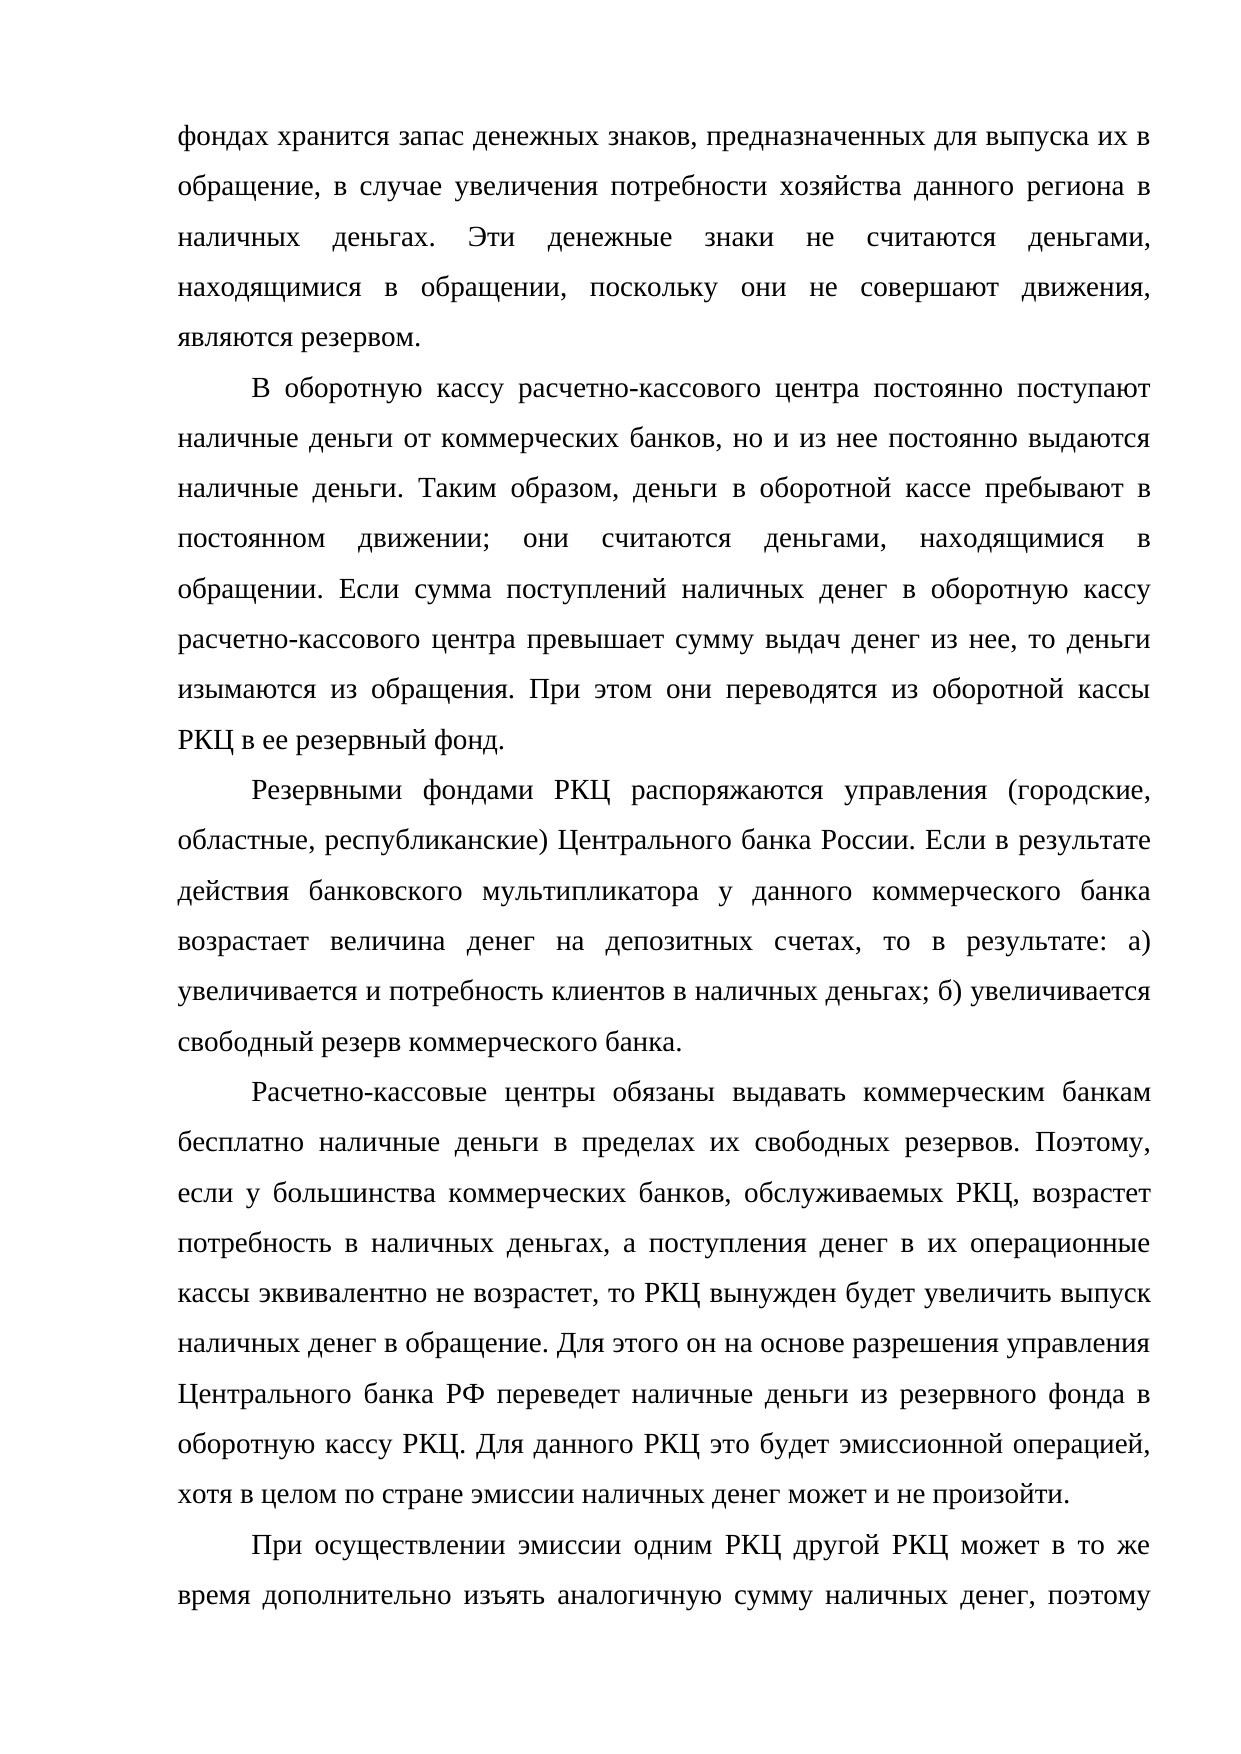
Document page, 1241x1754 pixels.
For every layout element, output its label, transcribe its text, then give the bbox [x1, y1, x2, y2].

text Расчетно-кассовые центры обязаны выдавать коммерческим банкам бесплатно наличные деньги в пределах их свободных резервов. Поэтому, если у большинства коммерческих банков, обслуживаемых РКЦ, возрастет потребность в наличных деньгах, а поступления денег в их операционные кассы эквивалентно не возрастет, то РКЦ вынужден будет увеличить выпуск наличных денег в обращение. Для этого он на основе разрешения управления Центрального банка РФ переведет наличные деньги из резервного фонда в оборотную кассу РКЦ. Для данного РКЦ это будет эмиссионной операцией, хотя в целом по стране эмиссии наличных денег может и не произойти. [177, 1074, 1152, 1510]
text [177, 1527, 1152, 1611]
text Резервными фондами РКЦ распоряжаются управления (городские, областные, республиканские) Центрального банка России. Если в результате действия банковского мультипликатора у данного коммерческого банка возрастает величина денег на депозитных счетах, то в результате: а) увеличивается и потребность клиентов в наличных деньгах; б) увеличивается свободный резерв коммерческого банка. [177, 772, 1152, 1057]
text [177, 118, 1152, 353]
text В оборотную кассу расчетно-кассового центра постоянно поступают наличные деньги от коммерческих банков, но и из нее постоянно выдаются наличные деньги. Таким образом, деньги в оборотной кассе пребывают в постоянном движении; они считаются деньгами, находящимися в обращении. Если сумма поступлений наличных денег в оборотную кассу расчетно-кассового центра превышает сумму выдач денег из нее, то деньги изымаются из обращения. При этом они переводятся из оборотной кассы РКЦ в ее резервный фонд. [177, 370, 1152, 755]
